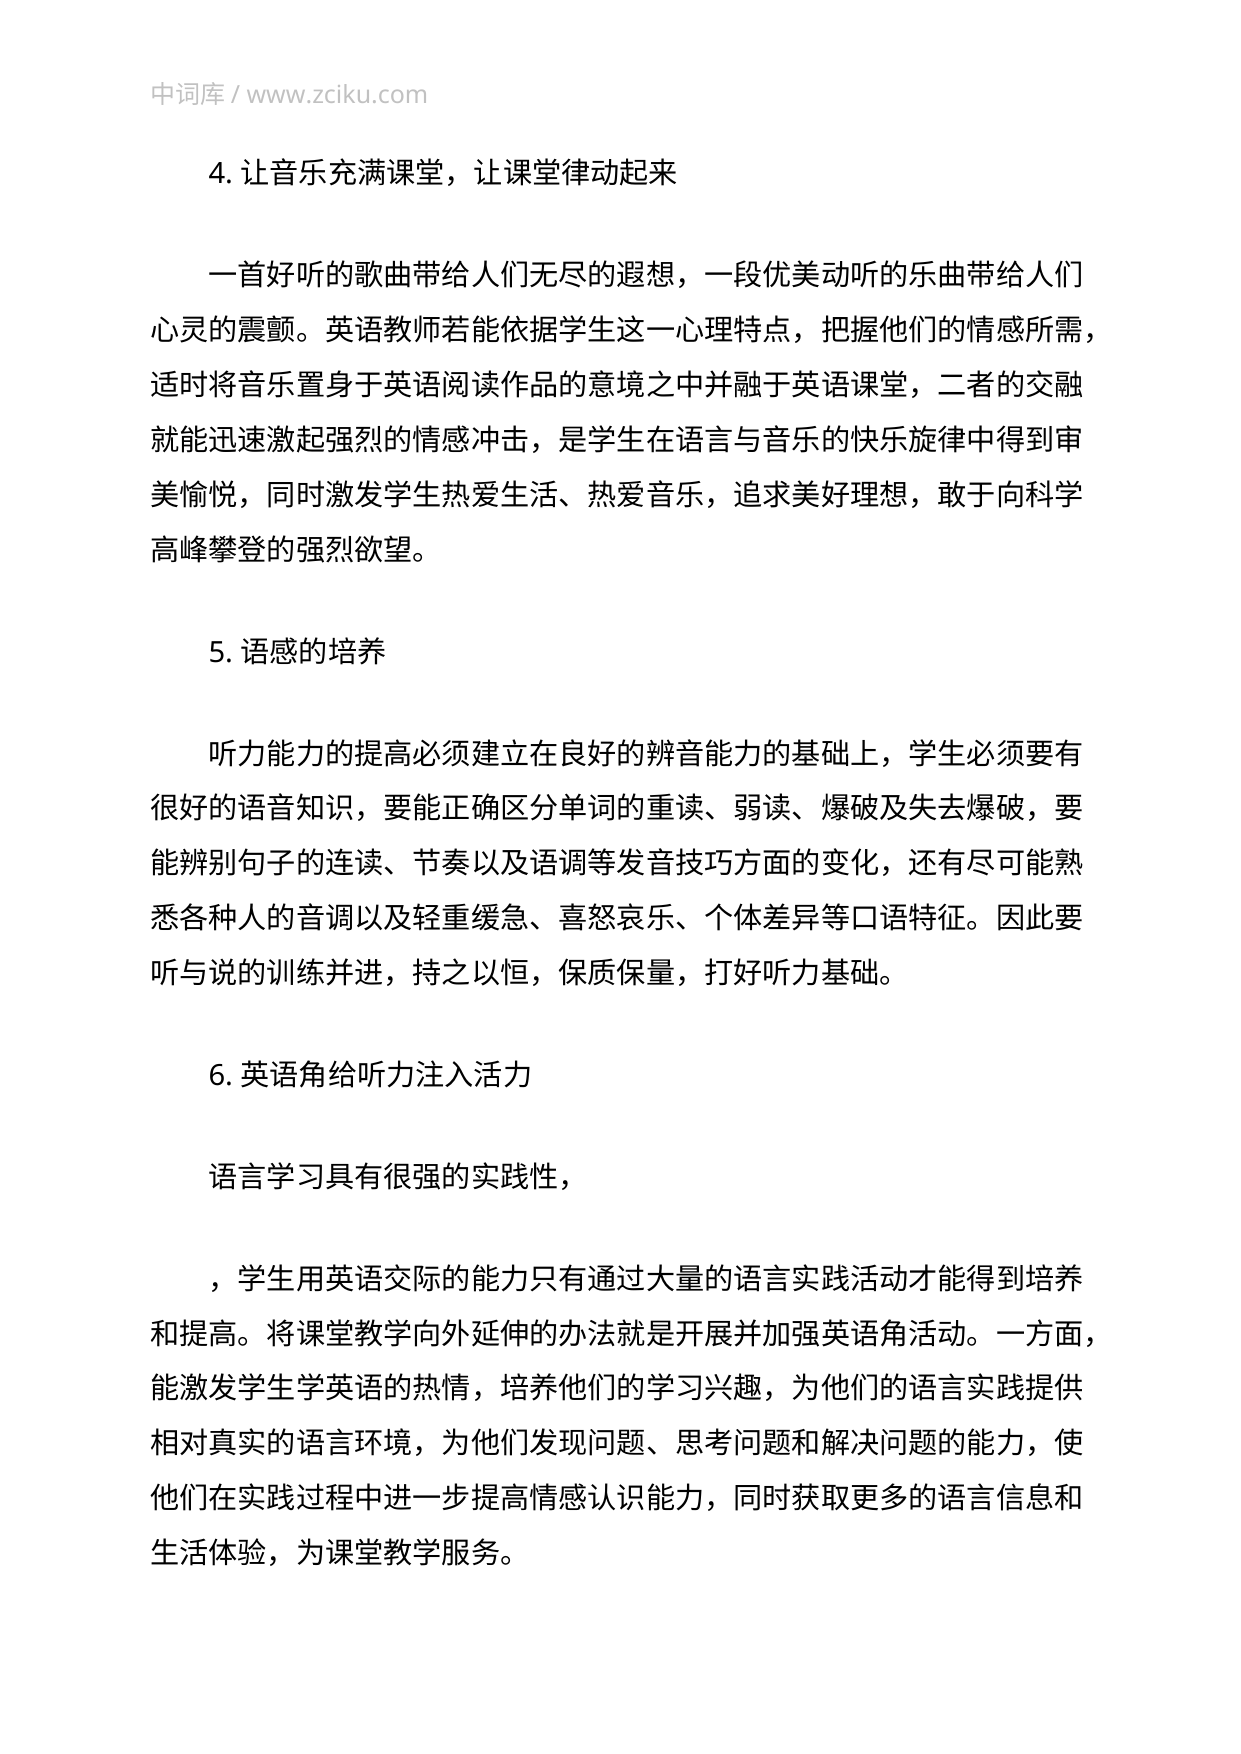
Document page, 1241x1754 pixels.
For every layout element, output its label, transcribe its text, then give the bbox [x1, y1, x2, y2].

text 4. 让音乐充满课堂，让课堂律动起来 [150, 150, 1090, 192]
text 语言学习具有很强的实践性， [150, 1153, 1090, 1196]
text 一首好听的歌曲带给人们无尽的遐想，一段优美动听的乐曲带给人们心灵的震颤。英语教师若能依据学生这一心理特点，把握他们的情感所需，适时将音乐置身于英语阅读作品的意境之中并融于英语课堂，二者的交融就能迅速激起强烈的情感冲击，是学生在语言与音乐的快乐旋律中得到审美愉悦，同时激发学生热爱生活、热爱音乐，追求美好理想，敢于向科学高峰攀登的强烈欲望。 [150, 252, 1090, 569]
text 听力能力的提高必须建立在良好的辨音能力的基础上，学生必须要有很好的语音知识，要能正确区分单词的重读、弱读、爆破及失去爆破，要能辨别句子的连读、节奏以及语调等发音技巧方面的变化，还有尽可能熟悉各种人的音调以及轻重缓急、喜怒哀乐、个体差异等口语特征。因此要听与说的训练并进，持之以恒，保质保量，打好听力基础。 [150, 730, 1090, 992]
text ，学生用英语交际的能力只有通过大量的语言实践活动才能得到培养和提高。将课堂教学向外延伸的办法就是开展并加强英语角活动。一方面，能激发学生学英语的热情，培养他们的学习兴趣，为他们的语言实践提供相对真实的语言环境，为他们发现问题、思考问题和解决问题的能力，使他们在实践过程中进一步提高情感认识能力，同时获取更多的语言信息和生活体验，为课堂教学服务。 [150, 1255, 1090, 1572]
text 5. 语感的培养 [150, 628, 1090, 671]
text 6. 英语角给听力注入活力 [150, 1052, 1090, 1094]
